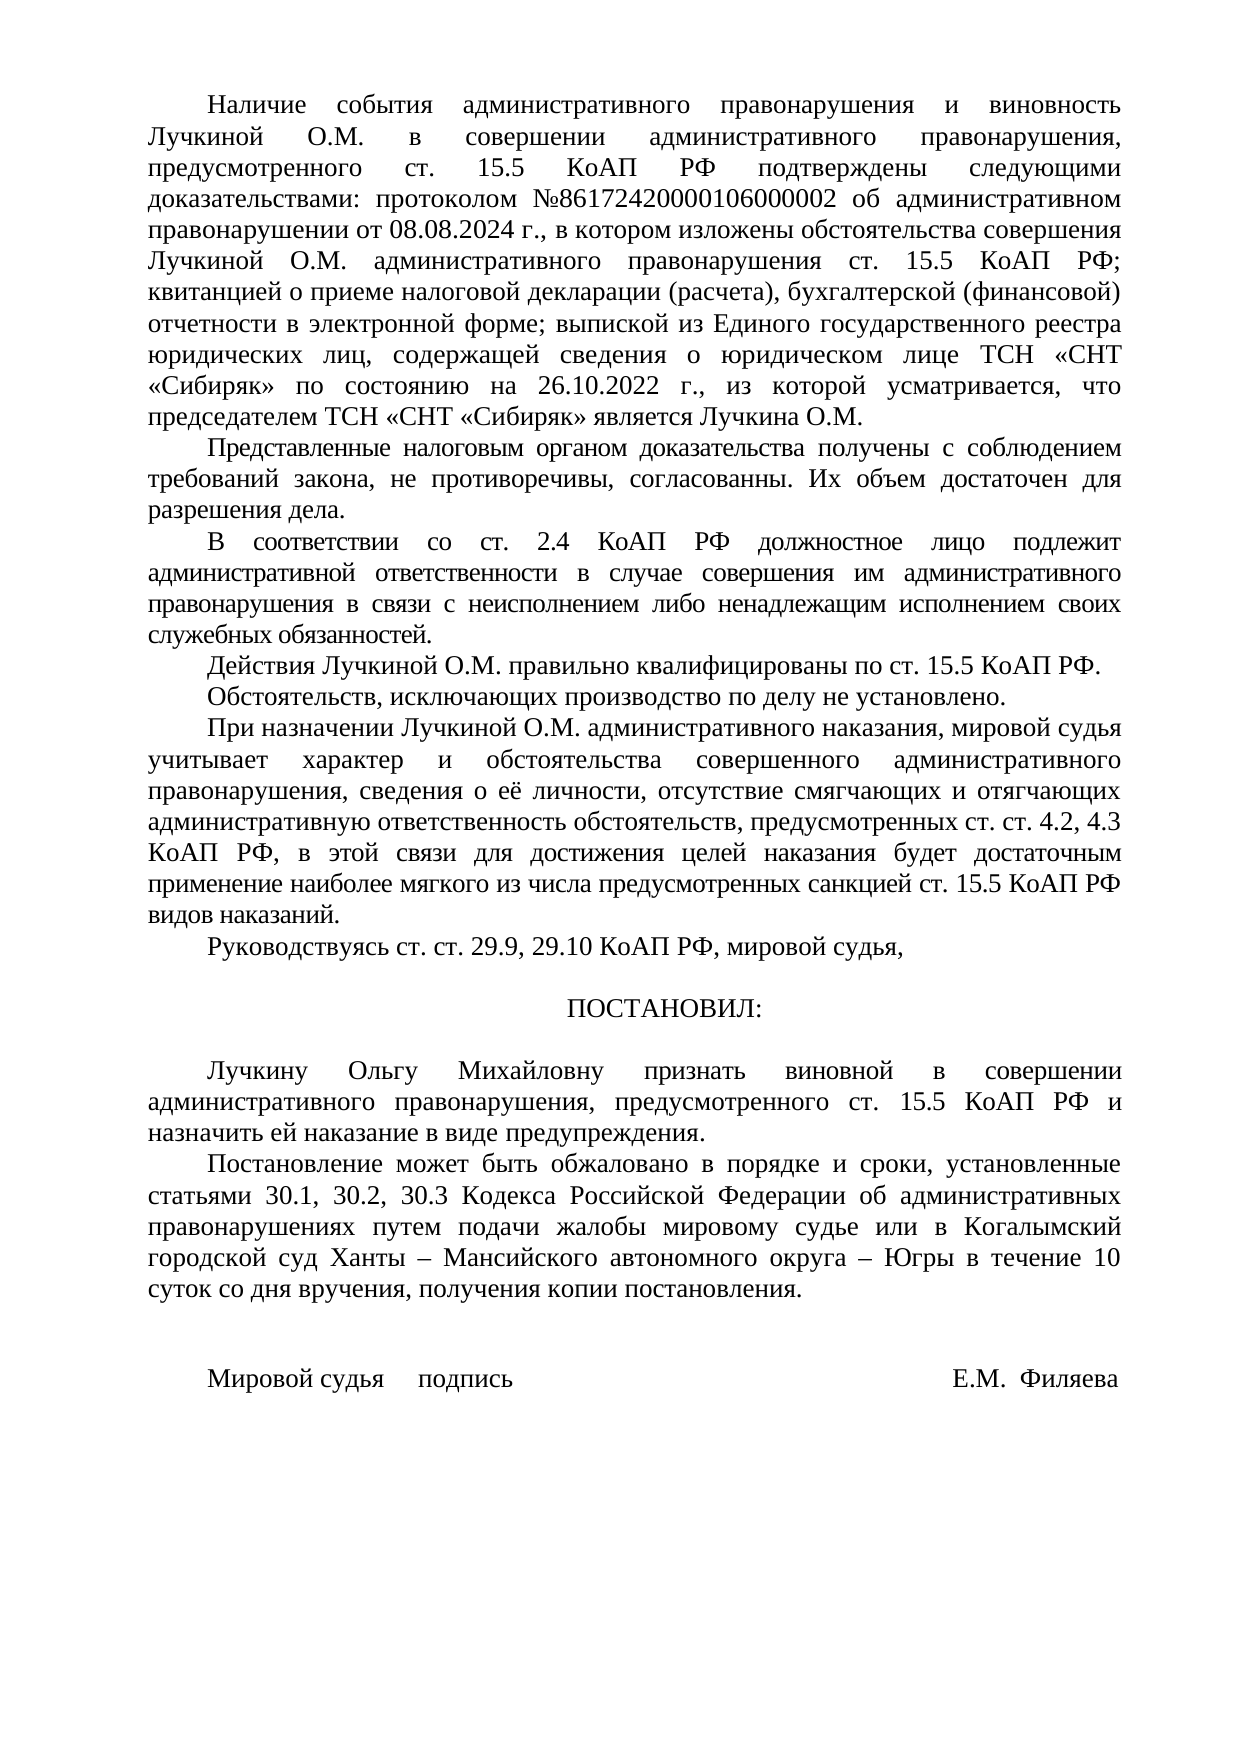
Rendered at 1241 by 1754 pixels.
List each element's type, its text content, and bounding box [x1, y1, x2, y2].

text При назначении Лучкиной О.М. административного наказания, мировой судья учитывает характер и обстоятельства совершенного административного правонарушения, сведения о её личности, отсутствие смягчающих и отягчающих административную ответственность обстоятельств, предусмотренных ст. ст. 4.2, 4.3 КоАП РФ, в этой связи для достижения целей наказания будет достаточным применение наиболее мягкого из числа предусмотренных санкцией ст. 15.5 КоАП РФ видов наказаний. [148, 712, 1122, 929]
text ПОСТАНОВИЛ: [148, 992, 1122, 1023]
text Действия Лучкиной О.М. правильно квалифицированы по ст. 15.5 КоАП РФ. [148, 649, 1122, 680]
text Обстоятельств, исключающих производство по делу не установлено. [148, 680, 1122, 712]
text Наличие события административного правонарушения и виновность Лучкиной О.М. в совершении административного правонарушения, предусмотренного ст. 15.5 КоАП РФ подтверждены следующими доказательствами: протоколом №86172420000106000002 об административном правонарушении от 08.08.2024 г., в котором изложены обстоятельства совершения Лучкиной О.М. административного правонарушения ст. 15.5 КоАП РФ; квитанцией о приеме налоговой декларации (расчета), бухгалтерской (финансовой) отчетности в электронной форме; выпиской из Единого государственного реестра юридических лиц, содержащей сведения о юридическом лице ТСН «СНТ «Сибиряк» по состоянию на 26.10.2022 г., из которой усматривается, что председателем ТСН «СНТ «Сибиряк» является Лучкина О.М. [148, 89, 1122, 431]
text Представленные налоговым органом доказательства получены с соблюдением требований закона, не противоречивы, согласованны. Их объем достаточен для разрешения дела. [148, 431, 1122, 525]
text Лучкину Ольгу Михайловну признать виновной в совершении административного правонарушения, предусмотренного ст. 15.5 КоАП РФ и назначить ей наказание в виде предупреждения. [148, 1054, 1122, 1148]
text Мировой судья подпись Е.М. Филяева [148, 1362, 1122, 1394]
text В соответствии со ст. 2.4 КоАП РФ должностное лицо подлежит административной ответственности в случае совершения им административного правонарушения в связи с неисполнением либо ненадлежащим исполнением своих служебных обязанностей. [148, 525, 1122, 649]
text Руководствуясь ст. ст. 29.9, 29.10 КоАП РФ, мировой судья, [148, 929, 1122, 961]
text Постановление может быть обжаловано в порядке и сроки, установленные статьями 30.1, 30.2, 30.3 Кодекса Российской Федерации об административных правонарушениях путем подачи жалобы мировому судье или в Когалымский городской суд Ханты – Мансийского автономного округа – Югры в течение 10 суток со дня вручения, получения копии постановления. [148, 1148, 1122, 1303]
